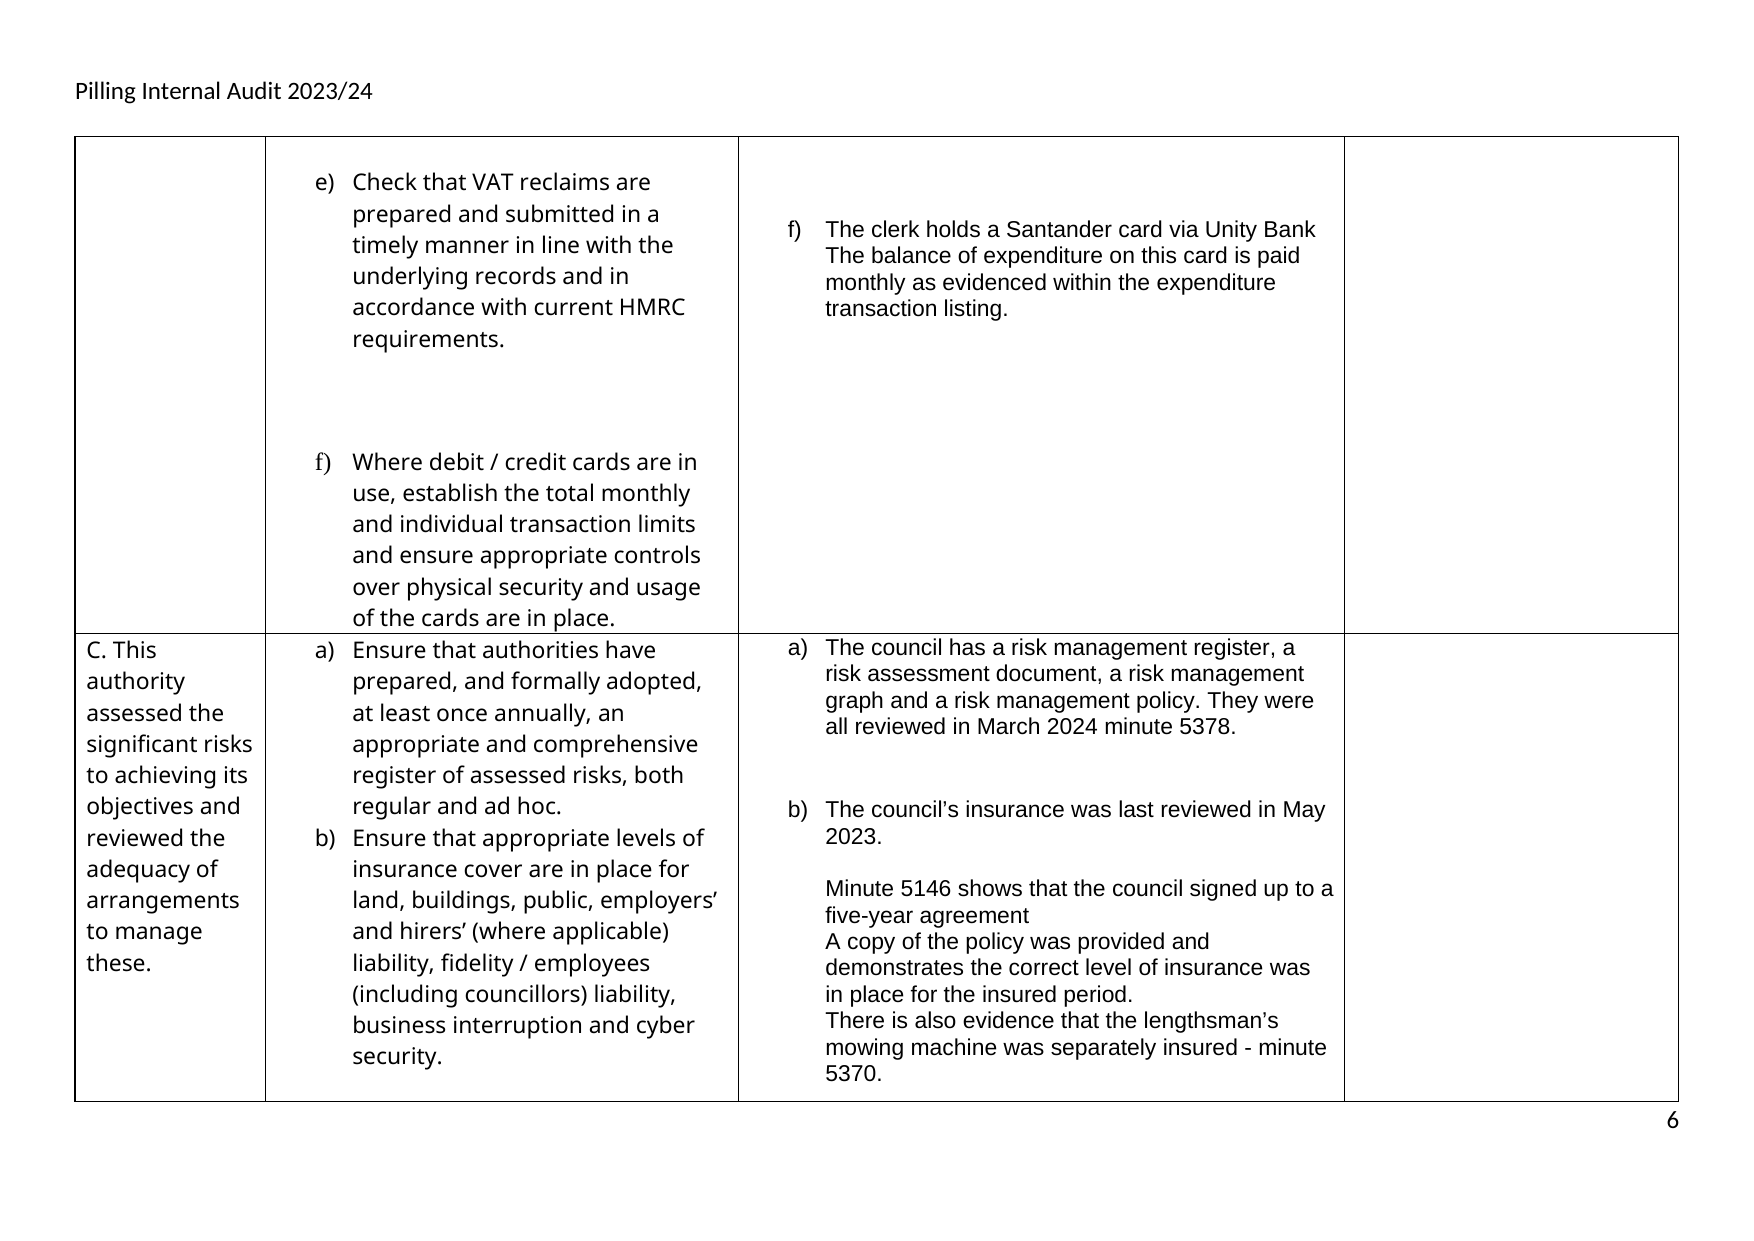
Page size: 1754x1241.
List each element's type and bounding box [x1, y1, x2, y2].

table_cell [266, 634, 738, 1101]
table_cell [76, 634, 265, 1101]
table_cell [1345, 634, 1678, 1101]
table_cell [76, 137, 265, 633]
table_cell [739, 137, 1344, 633]
table_cell [739, 634, 1344, 1101]
table_cell [266, 137, 738, 633]
table_cell [1345, 137, 1678, 633]
